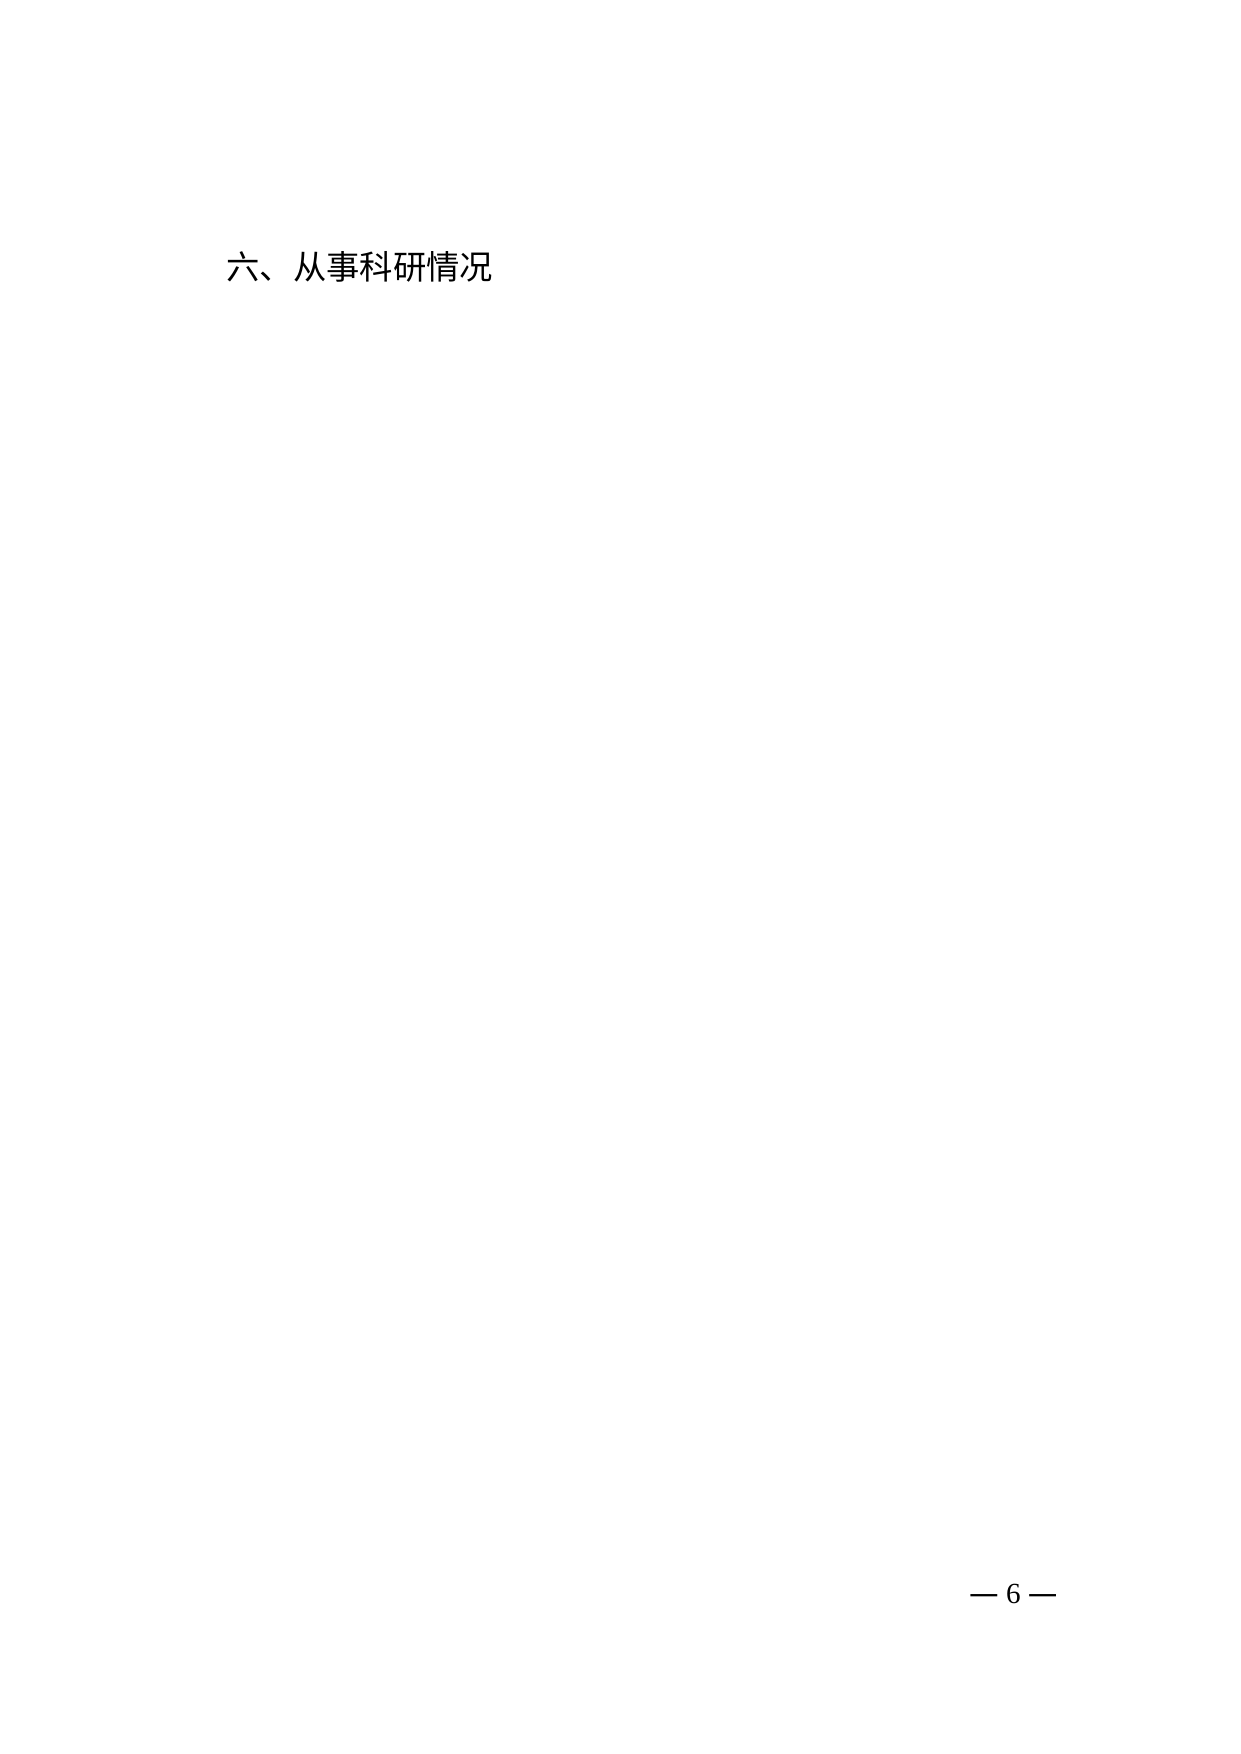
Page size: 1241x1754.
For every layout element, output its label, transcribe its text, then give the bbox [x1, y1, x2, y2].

text 六、从事科研情况 [159, 233, 1081, 298]
